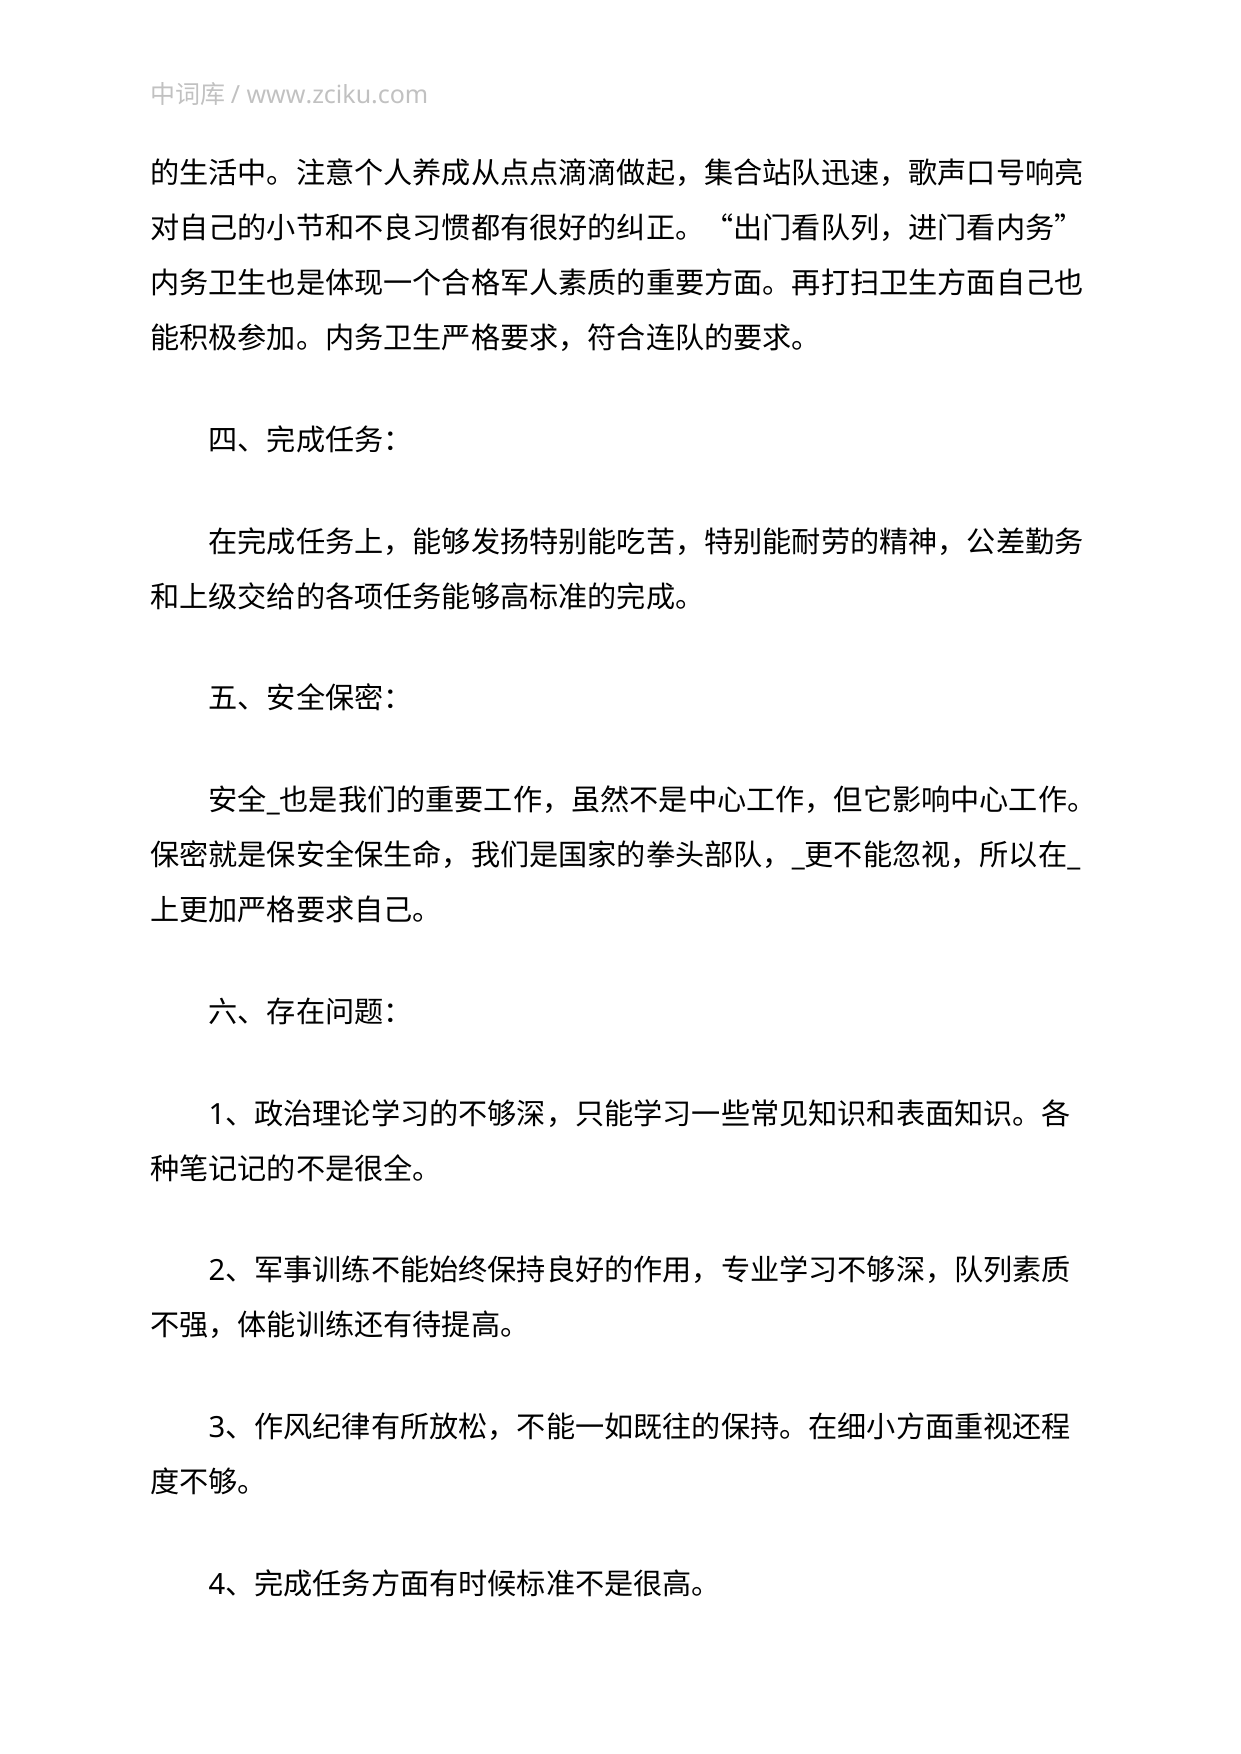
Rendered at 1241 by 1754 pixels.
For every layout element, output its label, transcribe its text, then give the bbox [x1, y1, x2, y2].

text 4、完成任务方面有时候标准不是很高。 [150, 1561, 1090, 1603]
text 1、政治理论学习的不够深，只能学习一些常见知识和表面知识。各种笔记记的不是很全。 [150, 1090, 1090, 1187]
text 安全_也是我们的重要工作，虽然不是中心工作，但它影响中心工作。保密就是保安全保生命，我们是国家的拳头部队，_更不能忽视，所以在_上更加严格要求自己。 [150, 777, 1090, 929]
text 在完成任务上，能够发扬特别能吃苦，特别能耐劳的精神，公差勤务和上级交给的各项任务能够高标准的完成。 [150, 518, 1090, 615]
text 六、存在问题： [150, 988, 1090, 1031]
text 四、完成任务： [150, 416, 1090, 459]
text 五、安全保密： [150, 675, 1090, 717]
text 3、作风纪律有所放松，不能一如既往的保持。在细小方面重视还程度不够。 [150, 1404, 1090, 1501]
text 2、军事训练不能始终保持良好的作用，专业学习不够深，队列素质不强，体能训练还有待提高。 [150, 1247, 1090, 1344]
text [150, 150, 1090, 357]
